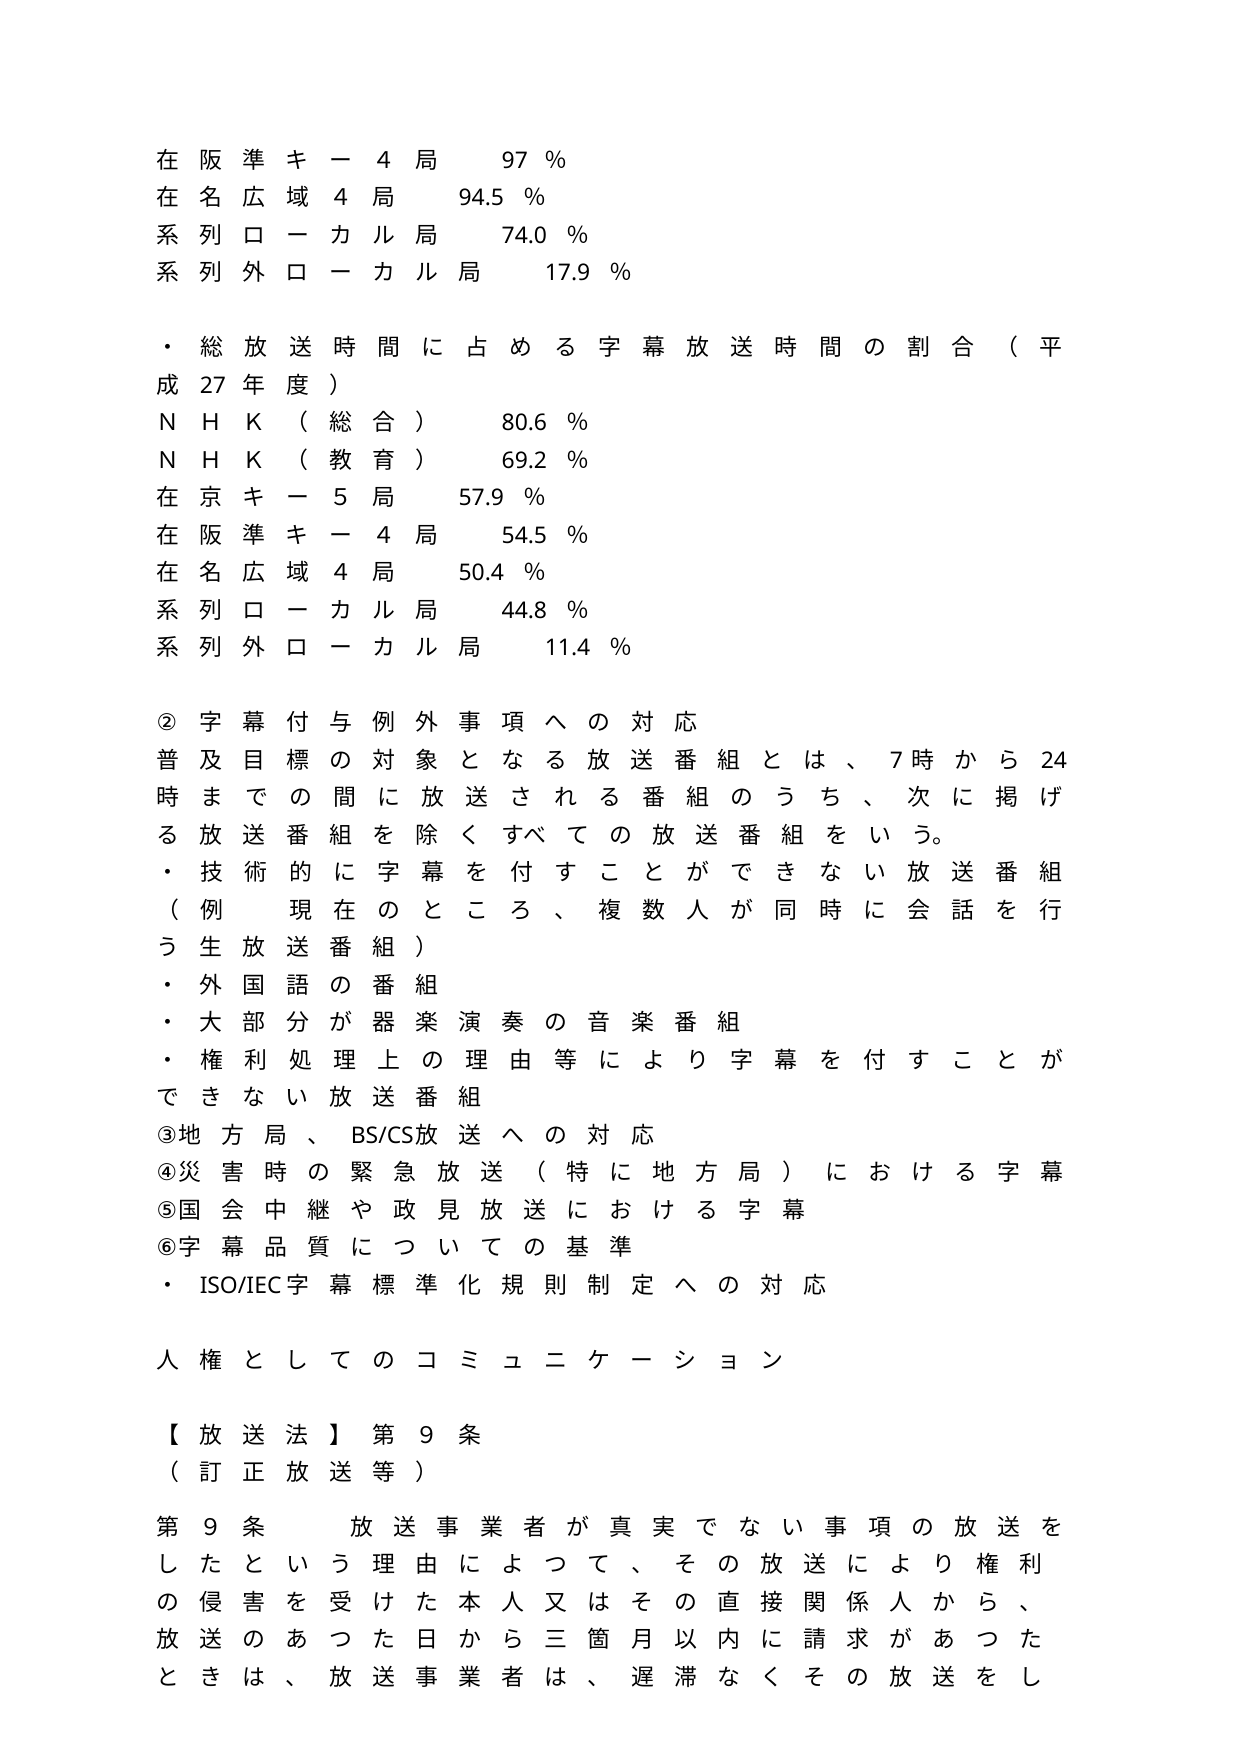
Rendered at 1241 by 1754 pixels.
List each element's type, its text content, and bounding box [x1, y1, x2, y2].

text 系列外ローカル局 11.4％ [156, 627, 1084, 665]
text 在名広域４局 94.5％ [156, 177, 1084, 215]
text 人権としてのコミュニケーション [156, 1340, 1084, 1377]
text （訂正放送等） [156, 1452, 1084, 1490]
text ・総放送時間に占める字幕放送時間の割合（平成27年度） [156, 327, 1084, 402]
text 在阪準キー４局 97％ [156, 140, 1084, 177]
text 普及目標の対象となる放送番組とは、7時から24時までの間に放送される番組のうち、次に掲げる放送番組を除くすべての放送番組をいう。 ・技術的に字幕を付すことができない放送番組（例 現在のところ、複数人が同時に会話を行う生放送番組） ・外国語の番組 ・大部分が器楽演奏の音楽番組 ・権利処理上の理由等により字幕を付すことができない放送番組 [156, 740, 1084, 1115]
text 系列外ローカル局 17.9％ [156, 252, 1084, 290]
text 系列ローカル局 74.0％ [156, 215, 1084, 252]
text ・ISO/IEC字幕標準化規則制定への対応 [156, 1265, 1084, 1302]
text 在京キー５局 57.9％ [156, 477, 1084, 515]
text 系列ローカル局 44.8％ [156, 590, 1084, 627]
list 字幕付与例外事項への対応 [156, 702, 1084, 740]
text ＮＨＫ（教育） 69.2％ [156, 440, 1084, 477]
text 【放送法】第９条 [156, 1415, 1084, 1452]
text ④災害時の緊急放送（特に地方局）における字幕 [156, 1152, 1084, 1190]
text 在阪準キー４局 54.5％ [156, 515, 1084, 552]
text ⑤国会中継や政見放送における字幕 [156, 1190, 1084, 1227]
text 在名広域４局 50.4％ [156, 552, 1084, 590]
text ＮＨＫ（総合） 80.6％ [156, 402, 1084, 440]
text ③地方局、BS/CS放送への対応 [156, 1115, 1084, 1152]
text ⑥字幕品質についての基準 [156, 1227, 1084, 1265]
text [156, 1506, 1084, 1694]
